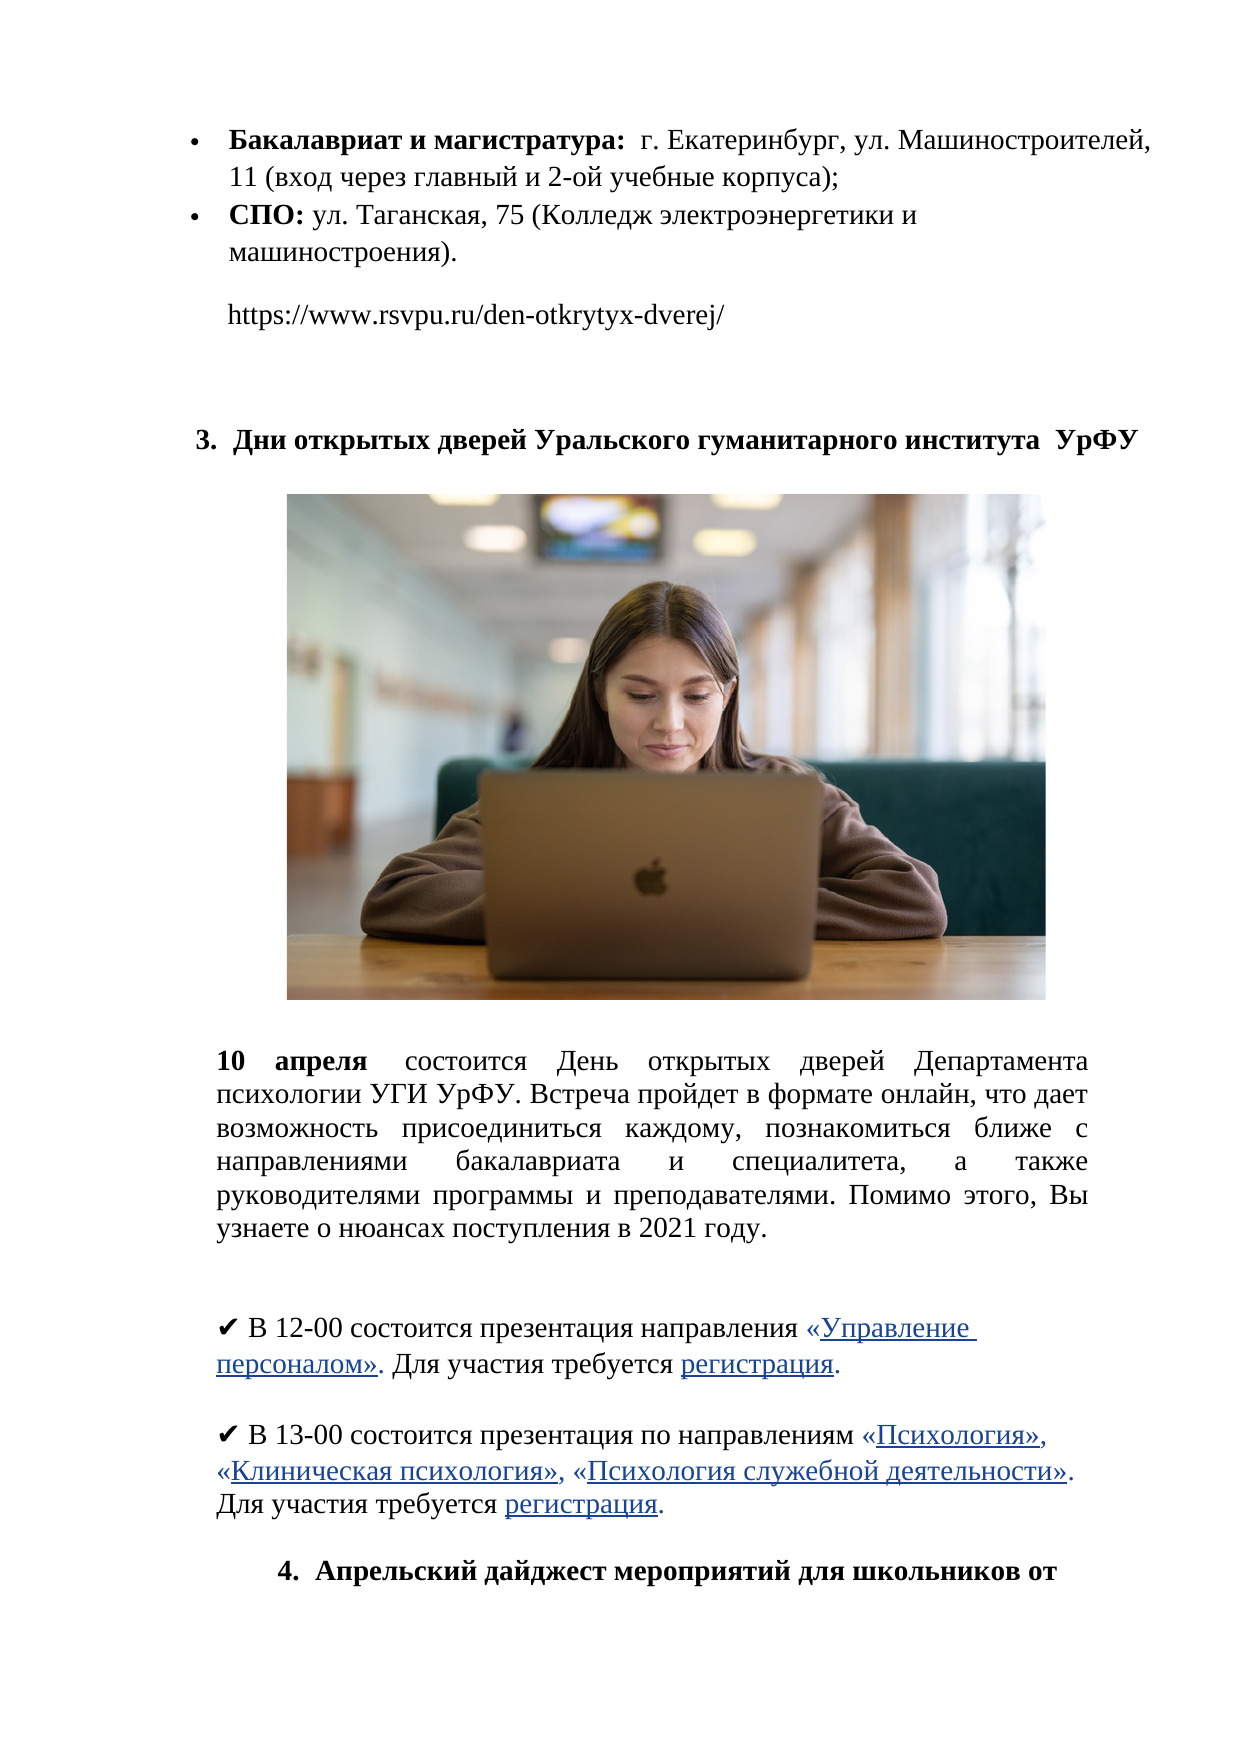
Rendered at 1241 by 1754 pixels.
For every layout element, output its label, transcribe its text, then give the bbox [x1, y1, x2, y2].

picture [286, 494, 1046, 1000]
list Дни открытых дверей Уральского гуманитарного института УрФУ [183, 422, 1152, 456]
text https://www.rsvpu.ru/den-otkrytyx-dverej/ [153, 297, 1152, 331]
list СПО: ул. Таганская, 75 (Колледж электроэнергетики и машиностроения). [191, 193, 1152, 268]
list Бакалавриат и магистратура: г. Екатеринбург, ул. Машиностроителей, 11 (вход через главный и 2-ой учебные корпуса); [191, 118, 1152, 193]
